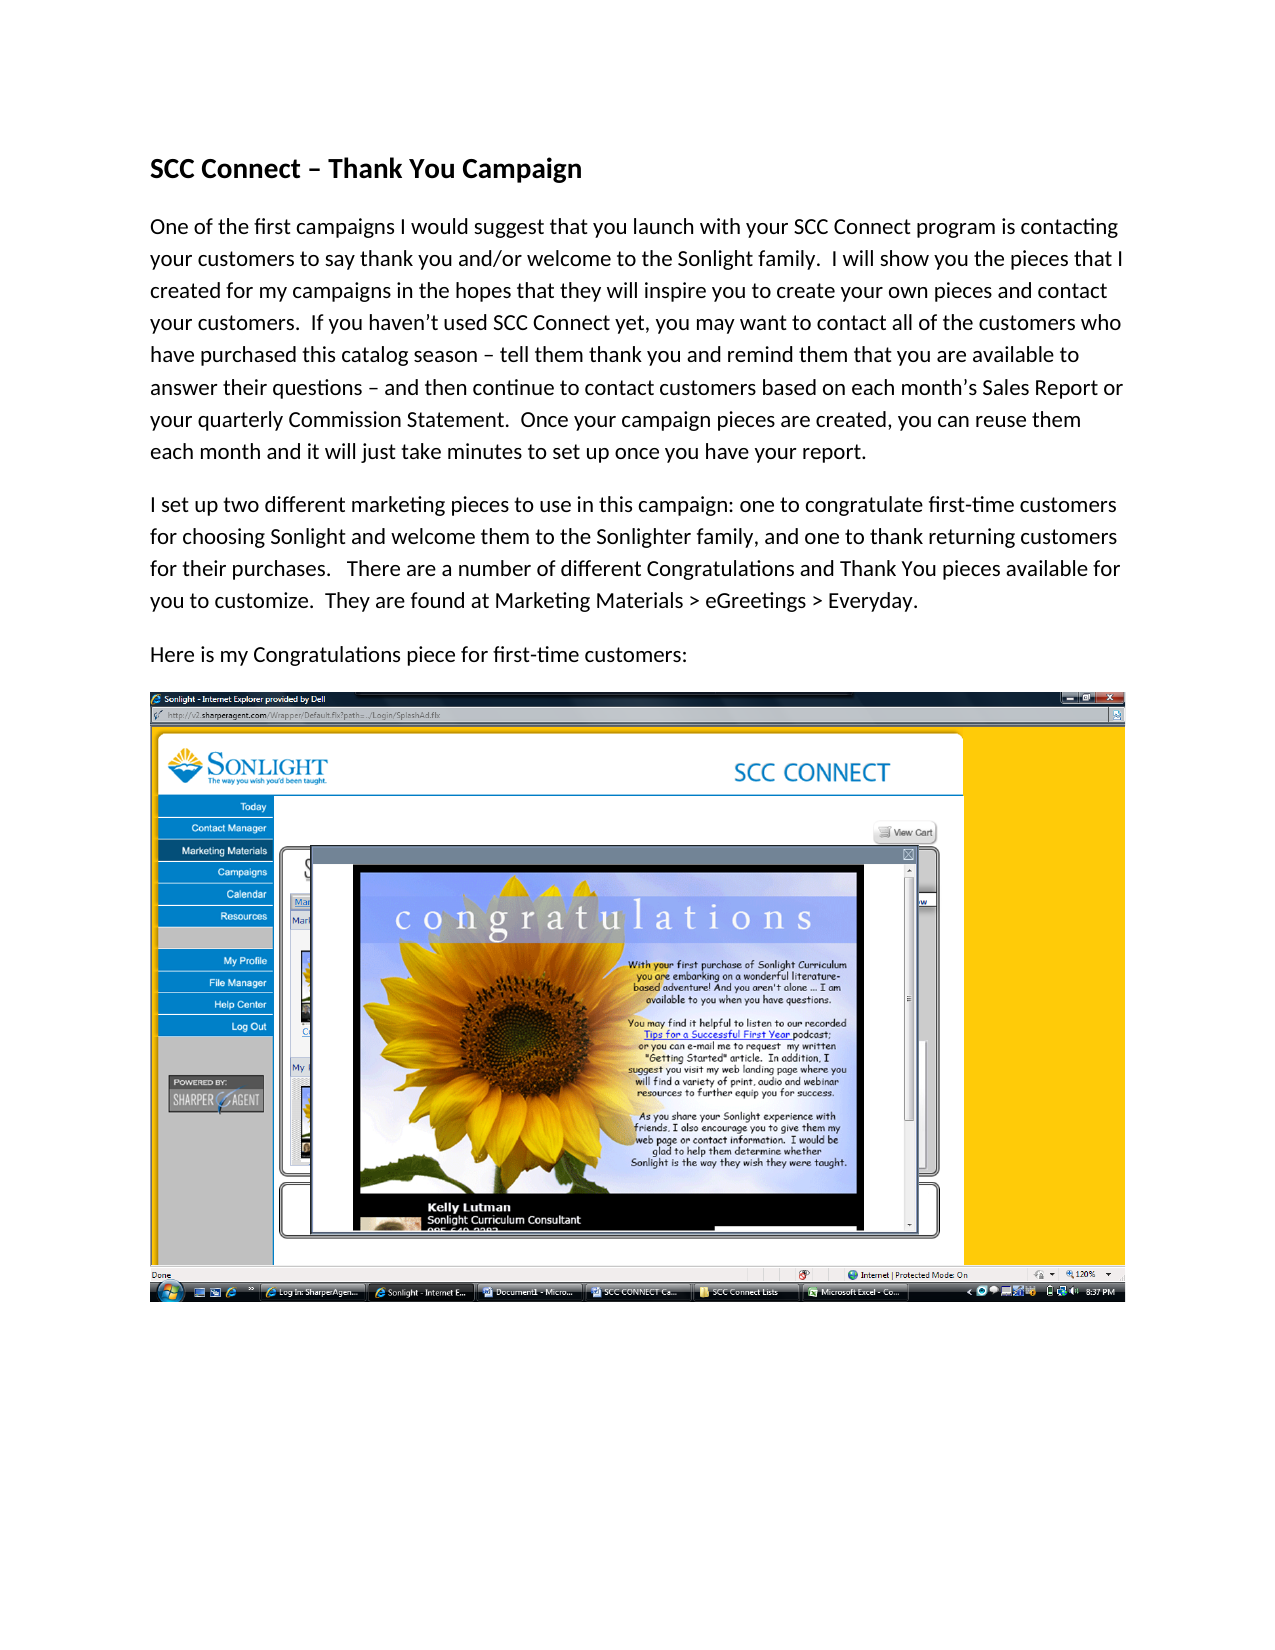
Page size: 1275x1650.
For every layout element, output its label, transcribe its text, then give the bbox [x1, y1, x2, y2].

picture [150, 692, 1125, 1302]
text SCC Connect – Thank You Campaign [150, 150, 1125, 186]
text One of the first campaigns I would suggest that you launch with your SCC Connect program is contacting your customers to say thank you and/or welcome to the Sonlight family. I will show you the pieces that I created for my campaigns in the hopes that they will inspire you to create your own pieces and contact your customers. If you haven’t used SCC Connect yet, you may want to contact all of the customers who have purchased this catalog season – tell them thank you and remind them that you are available to answer their questions – and then continue to contact customers based on each month’s Sales Report or your quarterly Commission Statement. Once your campaign pieces are created, you can reuse them each month and it will just take minutes to set up once you have your report. [150, 212, 1125, 465]
text Here is my Congratulations piece for first-time customers: [150, 640, 1125, 668]
text I set up two different marketing pieces to use in this campaign: one to congratulate first-time customers for choosing Sonlight and welcome them to the Sonlighter family, and one to thank returning customers for their purchases. There are a number of different Congratulations and Thank You pieces available for you to customize. They are found at Marketing Materials > eGreetings > Everyday. [150, 490, 1125, 615]
